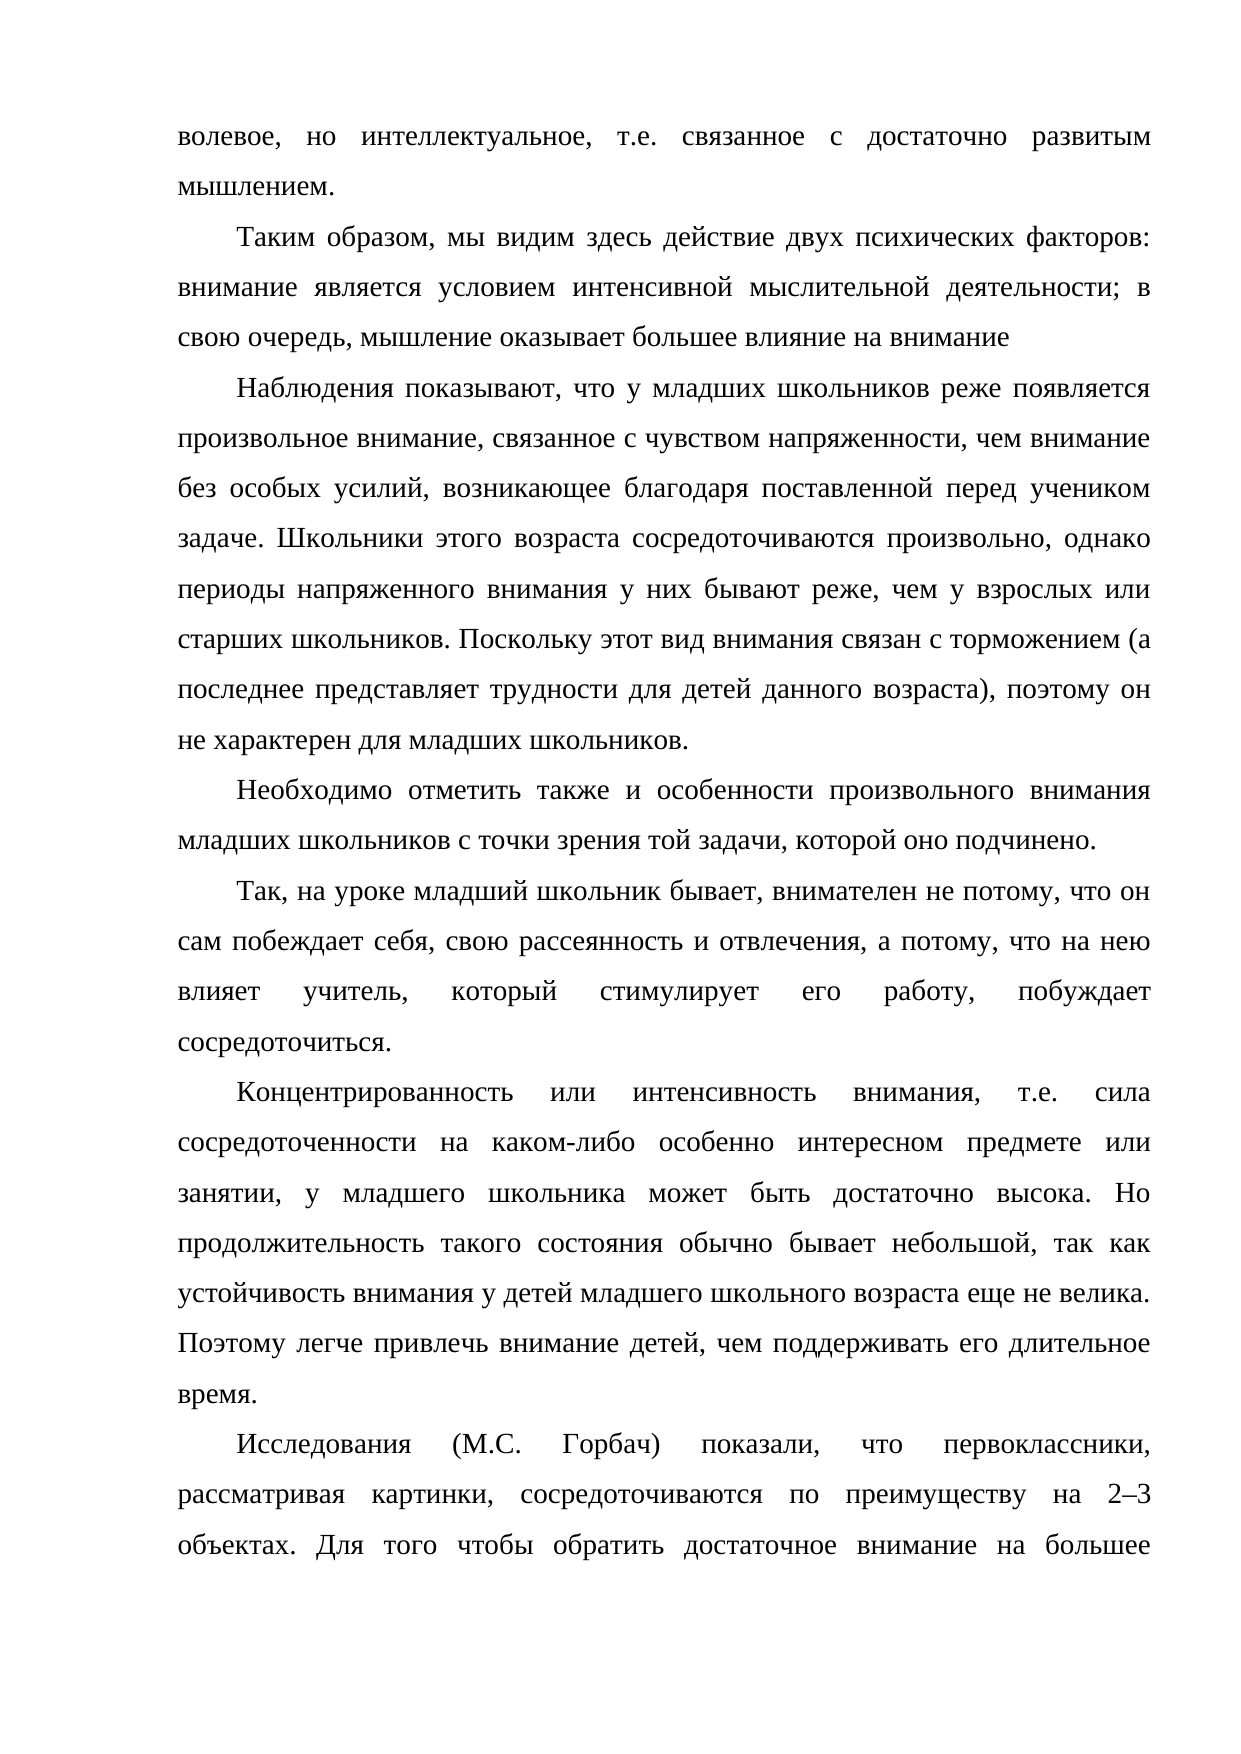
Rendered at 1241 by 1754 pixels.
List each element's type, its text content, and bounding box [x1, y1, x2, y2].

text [177, 1426, 1152, 1560]
text Концентрированность или интенсивность внимания, т.е. сила сосредоточенности на каком-либо особенно интересном предмете или занятии, у младшего школьника может быть достаточно высока. Но продолжительность такого состояния обычно бывает небольшой, так как устойчивость внимания у детей младшего школьного возраста еще не велика. Поэтому легче привлечь внимание детей, чем поддерживать его длительное время. [177, 1074, 1152, 1409]
text Так, на уроке младший школьник бывает, внимателен не потому, что он сам побеждает себя, свою рассеянность и отвлечения, а потому, что на нею влияет учитель, который стимулирует его работу, побуждает сосредоточиться. [177, 873, 1152, 1057]
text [177, 118, 1152, 202]
text Наблюдения показывают, что у младших школьников реже появляется произвольное внимание, связанное с чувством напряженности, чем внимание без особых усилий, возникающее благодаря поставленной перед учеником задаче. Школьники этого возраста сосредоточиваются произвольно, однако периоды напряженного внимания у них бывают реже, чем у взрослых или старших школьников. Поскольку этот вид внимания связан с торможением (а последнее представляет трудности для детей данного возраста), поэтому он не характерен для младших школьников. [177, 370, 1152, 755]
text Таким образом, мы видим здесь действие двух психических факторов: внимание является условием интенсивной мыслительной деятельности; в свою очередь, мышление оказывает большее влияние на внимание [177, 219, 1152, 353]
text Необходимо отметить также и особенности произвольного внимания младших школьников с точки зрения той задачи, которой оно подчинено. [177, 772, 1152, 856]
